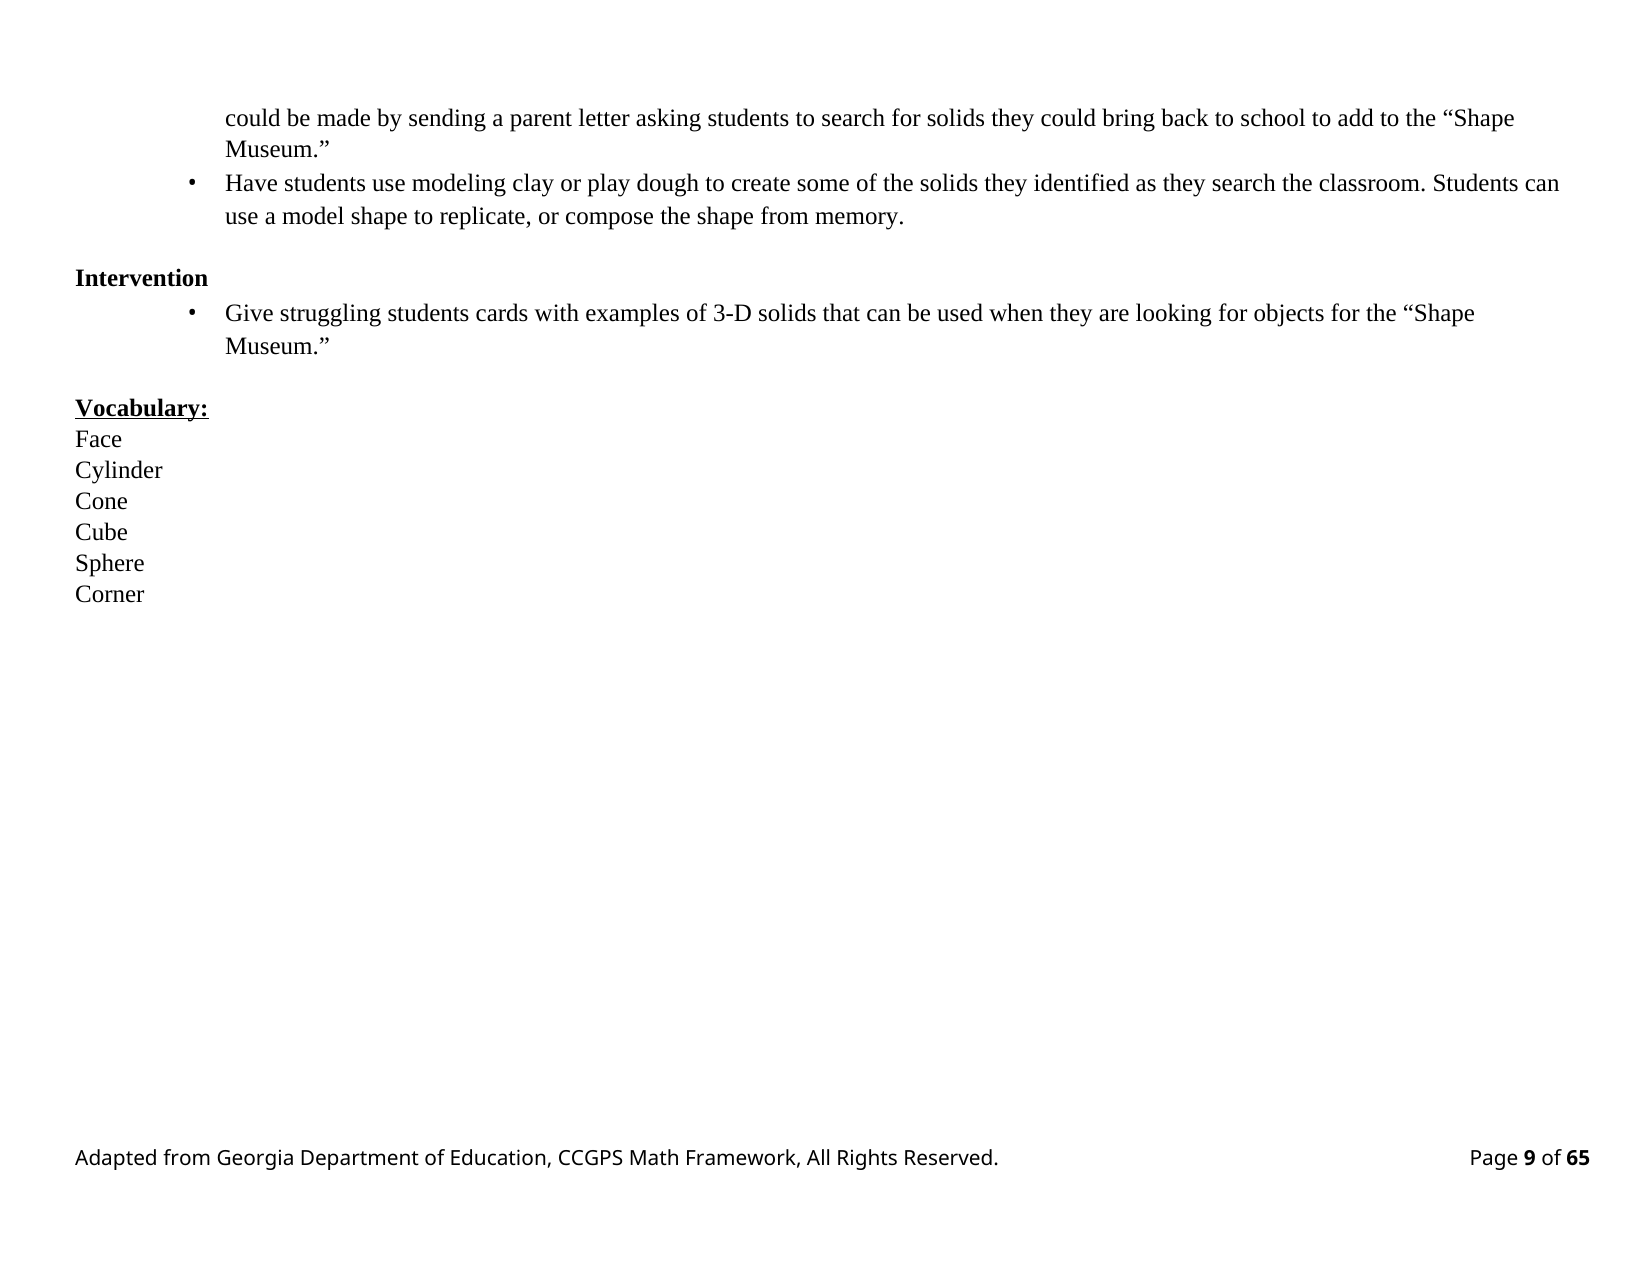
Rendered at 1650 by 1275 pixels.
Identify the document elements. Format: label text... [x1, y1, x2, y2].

text Sphere [75, 548, 1575, 577]
text Face [75, 424, 1575, 453]
list Have students use modeling clay or play dough to create some of the solids they identified as they search the classroom. Students can use a model shape to replicate, or compose the shape from memory. [187, 165, 1575, 230]
text Intervention [75, 263, 1575, 292]
text Cube [75, 517, 1575, 546]
list Give struggling students cards with examples of 3-D solids that can be used when they are looking for objects for the “Shape Museum.” [187, 294, 1575, 360]
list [187, 103, 1575, 163]
text Corner [75, 579, 1575, 608]
text Vocabulary: [75, 393, 1575, 422]
text Cylinder [75, 455, 1575, 484]
text Cone [75, 486, 1575, 515]
